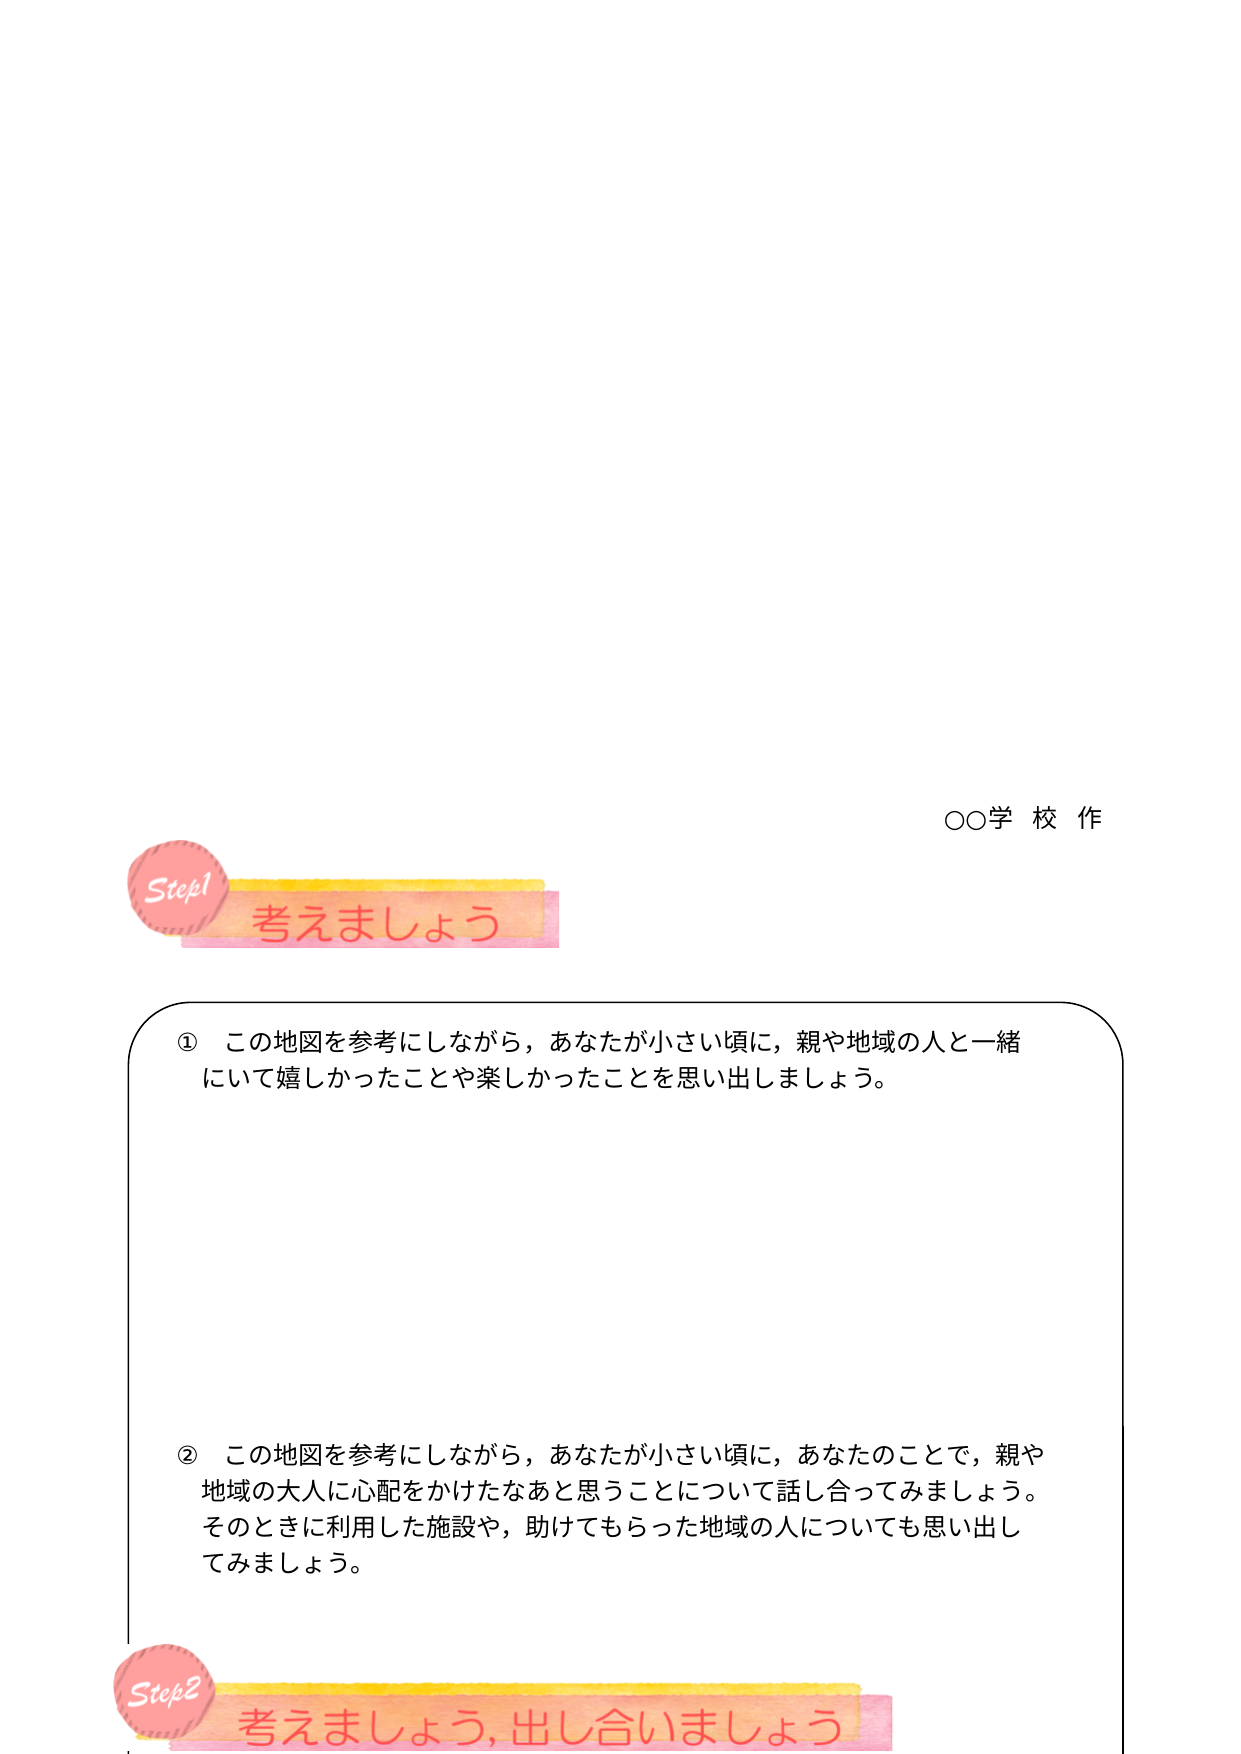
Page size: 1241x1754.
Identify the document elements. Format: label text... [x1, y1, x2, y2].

text ○○学校作 [118, 788, 1122, 847]
picture [118, 840, 559, 947]
picture [101, 1644, 892, 1751]
